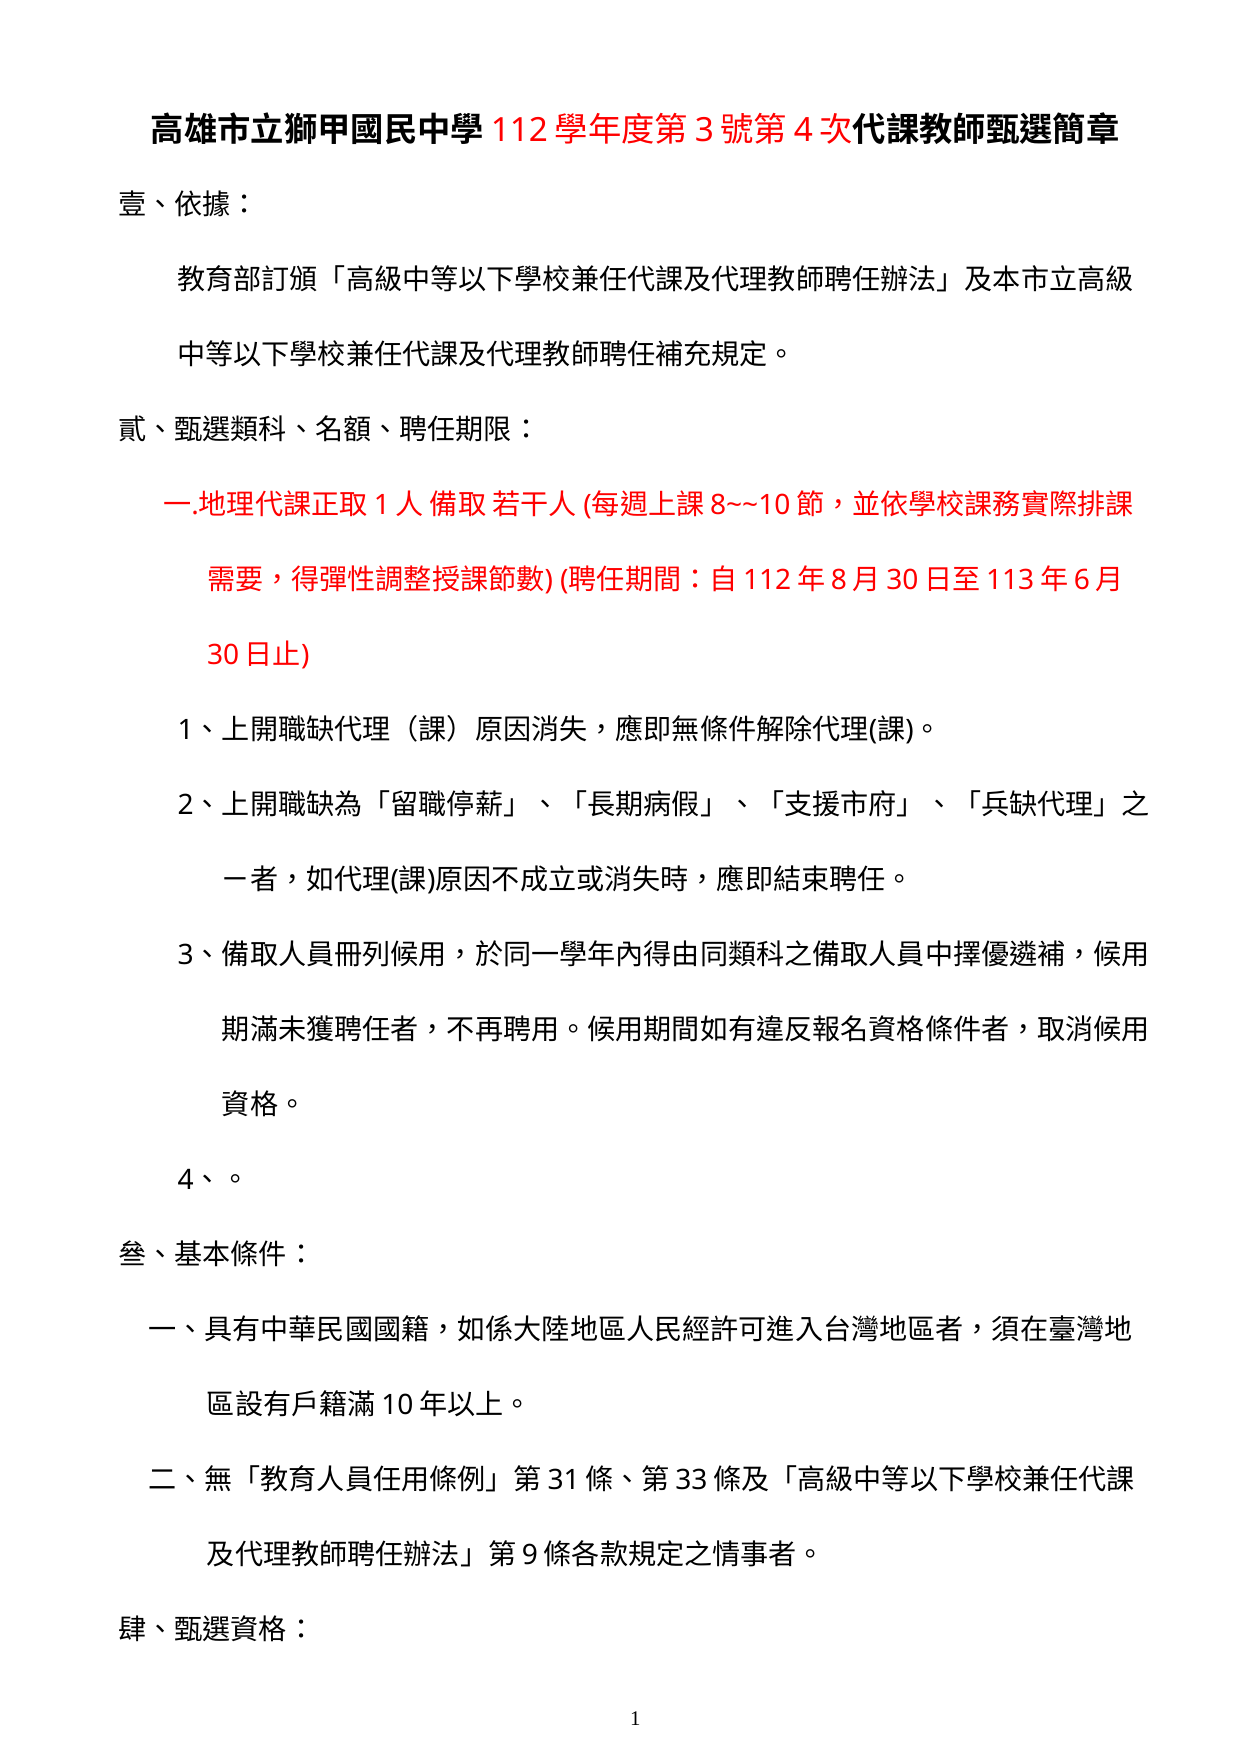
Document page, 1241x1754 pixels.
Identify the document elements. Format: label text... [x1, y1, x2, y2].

text 3、備取人員冊列候用，於同一學年內得由同類科之備取人員中擇優遴補，候用期滿未獲聘任者，不再聘用。候用期間如有違反報名資格條件者，取消候用資格。 [177, 914, 1152, 1139]
text 高雄市立獅甲國民中學112學年度第3號第4次代課教師甄選簡章 [118, 89, 1152, 164]
text 一、具有中華民國國籍，如係大陸地區人民經許可進入台灣地區者，須在臺灣地區設有戶籍滿10年以上。 [148, 1289, 1152, 1439]
text 一.地理代課正取 1人 備取 若干人 (每週上課8~~10節，並依學校課務實際排課需要，得彈性調整授課節數) (聘任期間：自112年8月30日至113年6月30日止) [163, 464, 1152, 689]
text 4、。 [177, 1139, 1152, 1214]
text 2、上開職缺為「留職停薪」、「長期病假」、「支援市府」、「兵缺代理」之ㄧ者，如代理(課)原因不成立或消失時，應即結束聘任。 [177, 764, 1152, 914]
text 叄、基本條件： [118, 1214, 1152, 1289]
text 1、上開職缺代理（課）原因消失，應即無條件解除代理(課)。 [177, 689, 1152, 764]
text 肆、甄選資格： [118, 1589, 1152, 1664]
text 貳、甄選類科、名額、聘任期限： [118, 389, 1152, 464]
text 教育部訂頒「高級中等以下學校兼任代課及代理教師聘任辦法」及本市立高級中等以下學校兼任代課及代理教師聘任補充規定。 [177, 239, 1152, 389]
text 二、無「教育人員任用條例」第31條、第33條及「高級中等以下學校兼任代課及代理教師聘任辦法」第9條各款規定之情事者。 [148, 1439, 1152, 1589]
text 壹、依據： [118, 164, 1152, 239]
